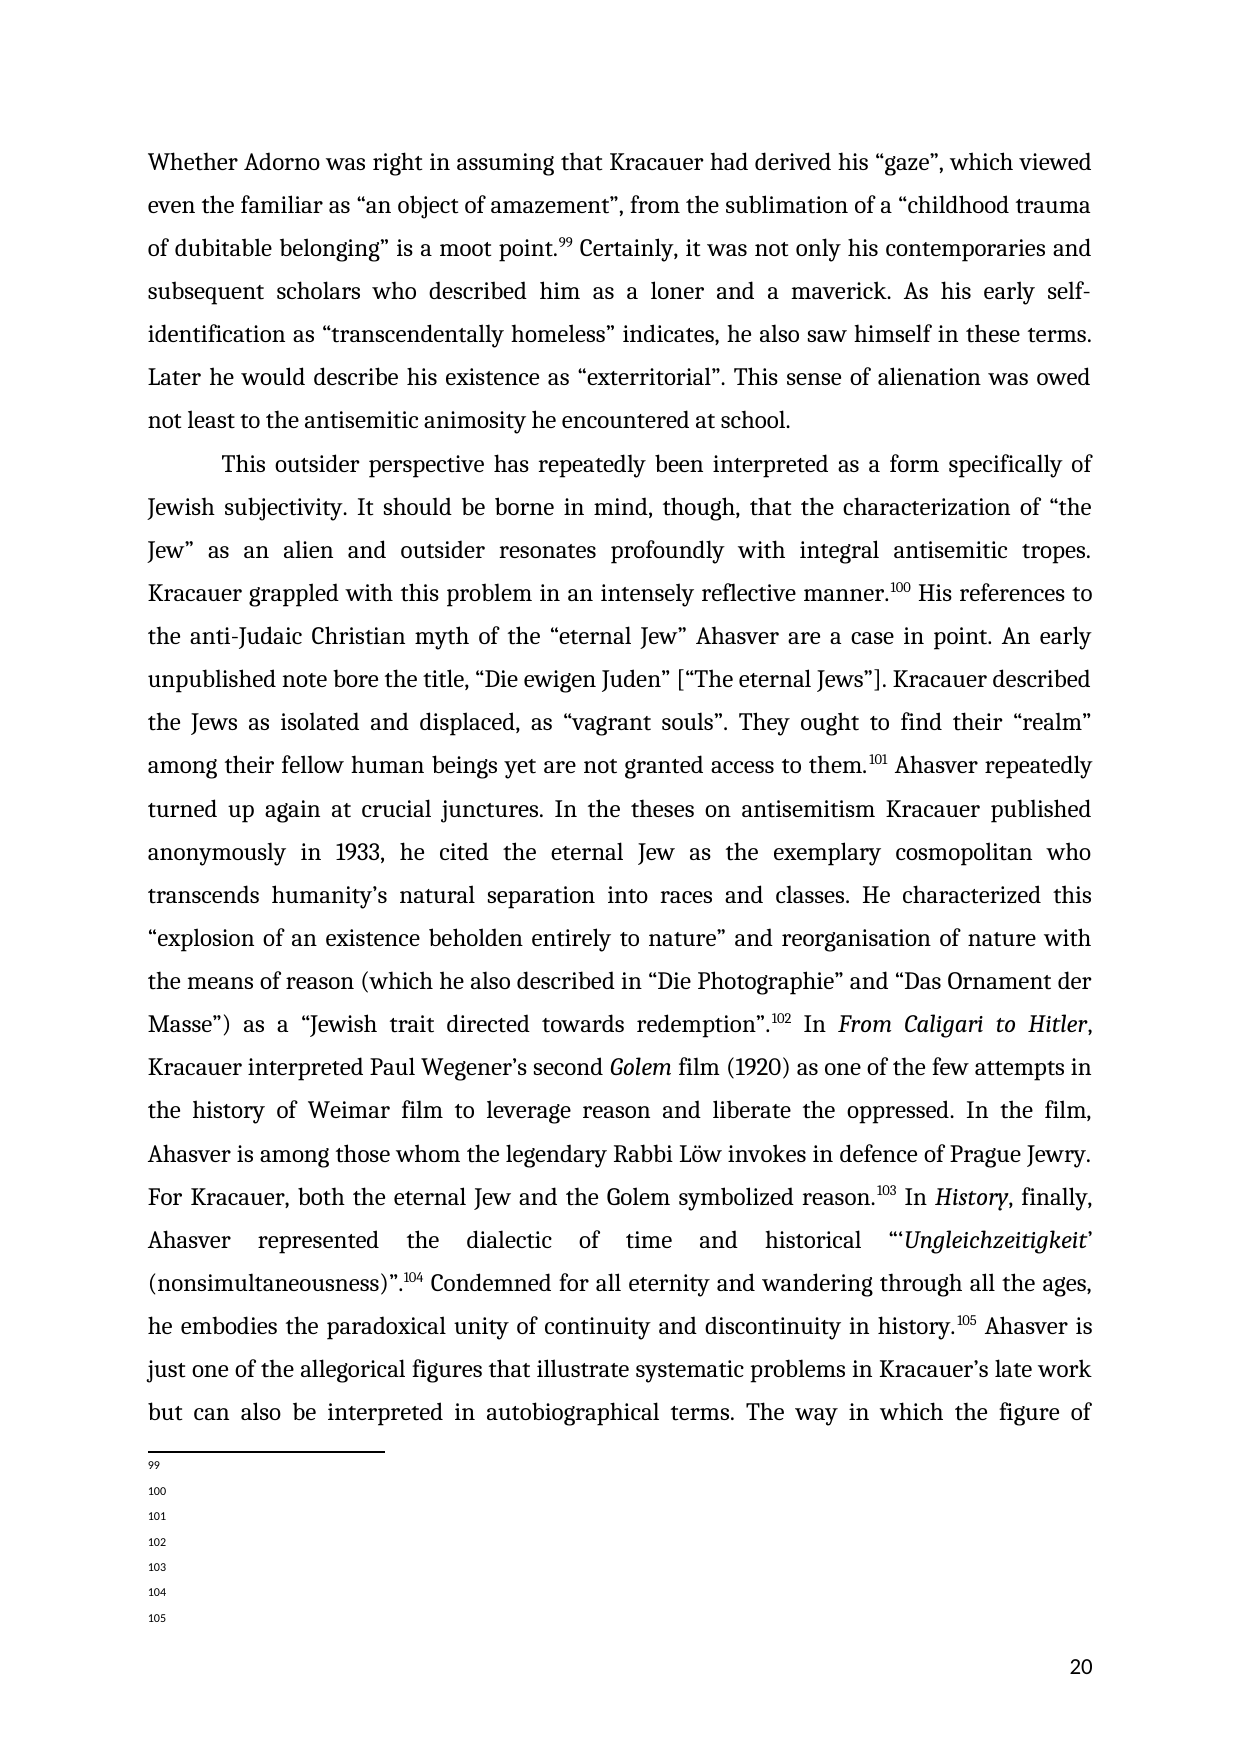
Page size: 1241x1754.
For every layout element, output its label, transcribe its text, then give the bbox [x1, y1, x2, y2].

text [148, 449, 1093, 1427]
text Whether Adorno was right in assuming that Kracauer had derived his “gaze”, which viewed even the familiar as “an object of amazement”, from the sublimation of a “childhood trauma of dubitable belonging” is a moot point. Certainly, it was not only his contemporaries and subsequent scholars who described him as a loner and a maverick. As his early self-identification as “transcendentally homeless” indicates, he also saw himself in these terms. Later he would describe his existence as “exterritorial”. This sense of alienation was owed not least to the antisemitic animosity he encountered at school. [148, 148, 1093, 435]
